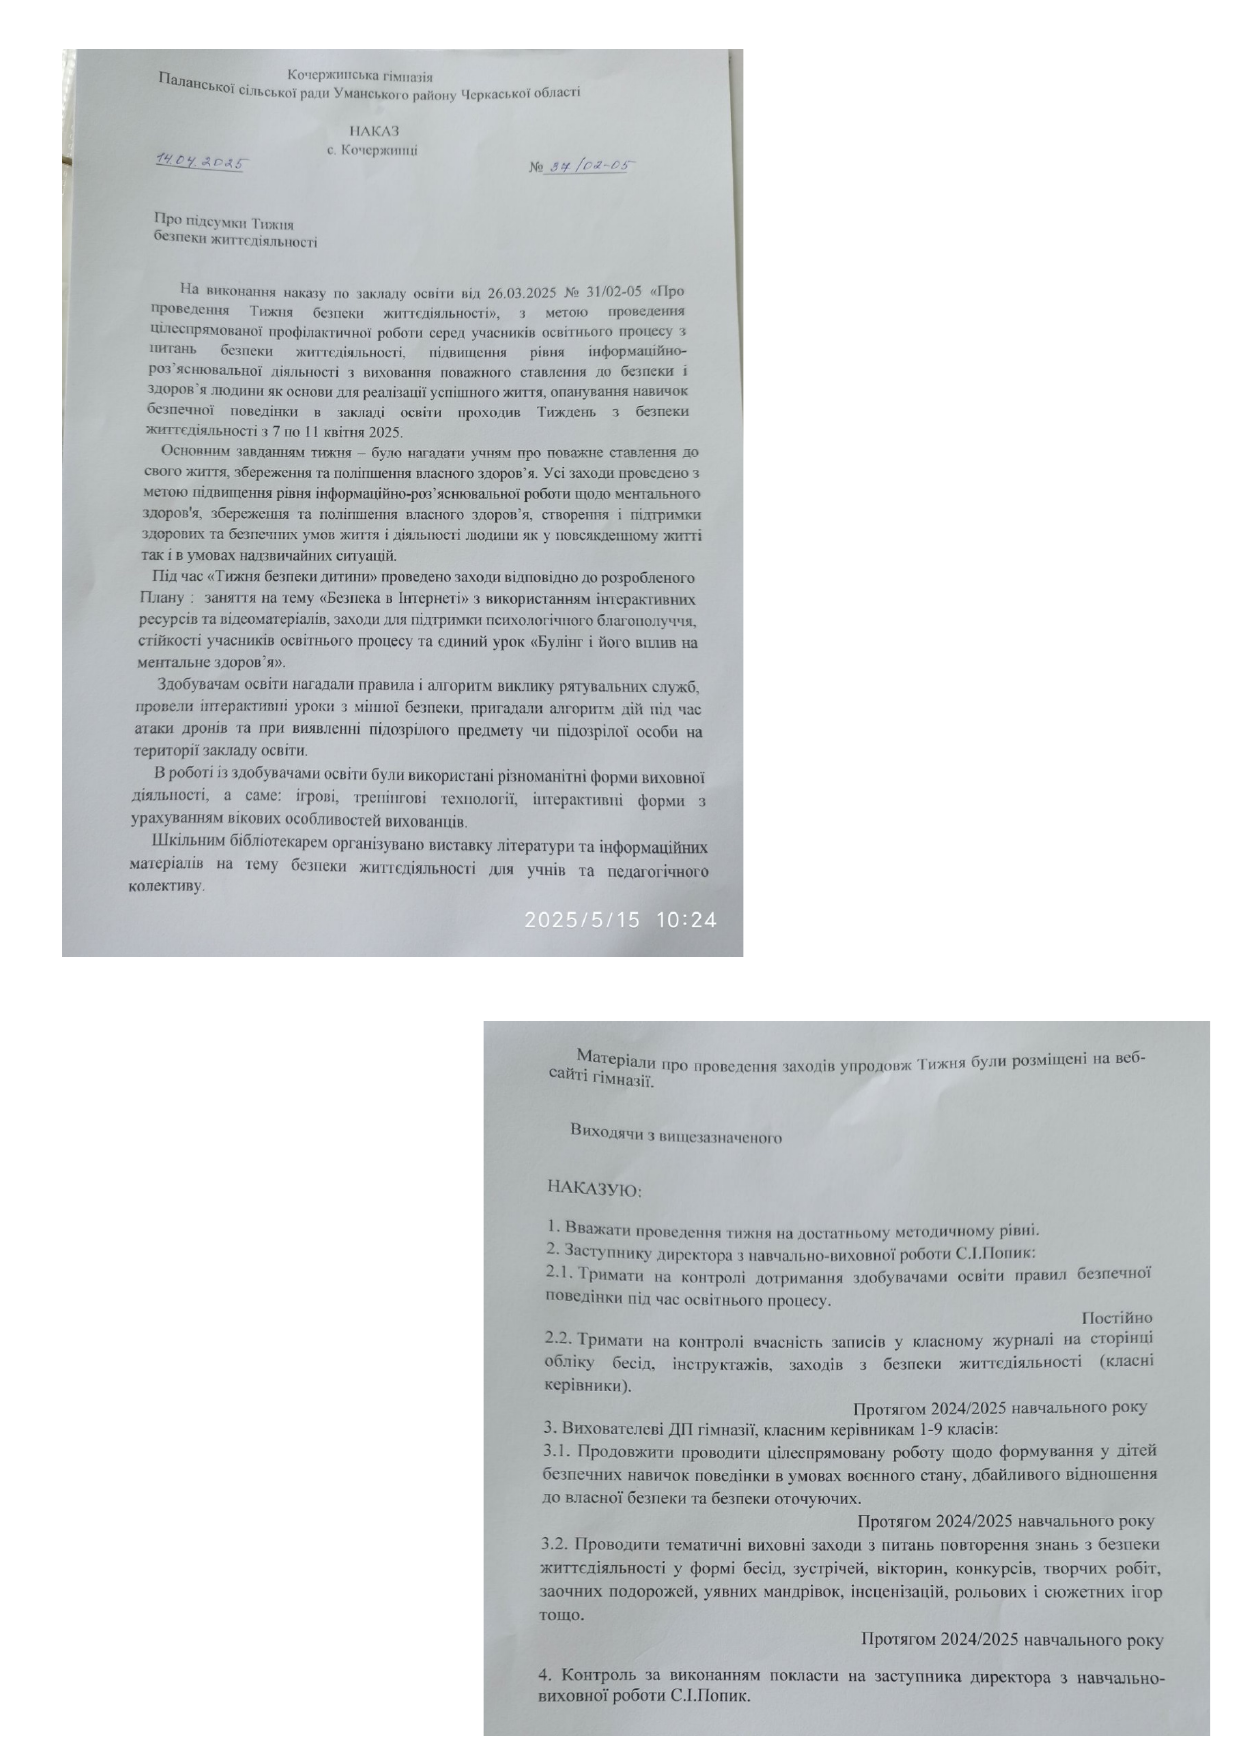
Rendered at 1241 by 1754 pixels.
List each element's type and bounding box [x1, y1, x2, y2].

picture [483, 1021, 1211, 1736]
picture [62, 49, 744, 957]
